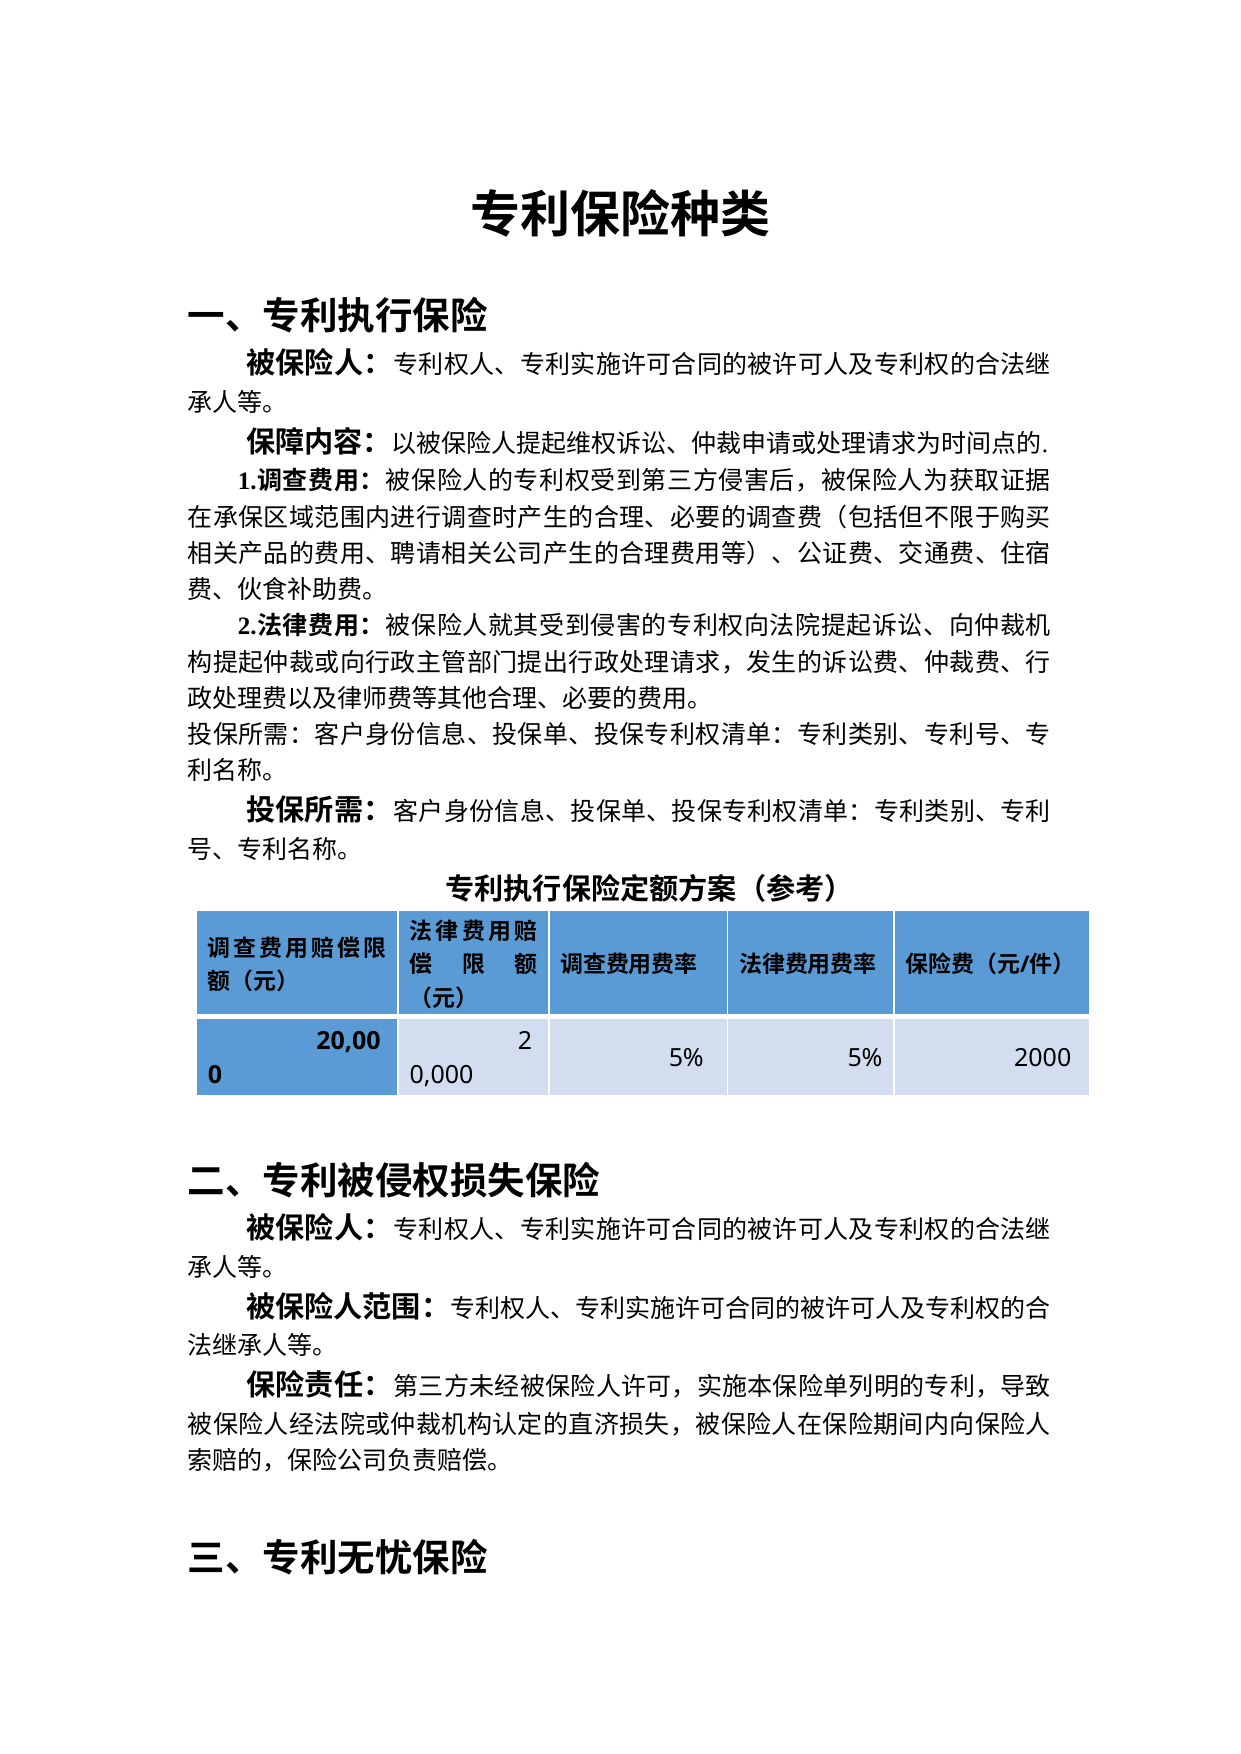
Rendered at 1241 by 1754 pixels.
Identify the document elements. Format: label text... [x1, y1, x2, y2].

table_header 法律费用费率 [728, 911, 893, 1014]
text 1.调查费用：被保险人的专利权受到第三方侵害后，被保险人为获取证据在承保区域范围内进行调查时产生的合理、必要的调查费（包括但不限于购买相关产品的费用、聘请相关公司产生的合理费用等）、公证费、交通费、住宿费、伙食补助费。 [187, 461, 1053, 606]
text 投保所需：客户身份信息、投保单、投保专利权清单：专利类别、专利号、专利名称。 [187, 787, 1053, 866]
text 专利保险种类 [187, 162, 1053, 259]
text 保障内容：以被保险人提起维权诉讼、仲裁申请或处理请求为时间点的. [187, 418, 1053, 461]
table_header 调查费用赔偿限额（元） [197, 911, 397, 1014]
text 投保所需：客户身份信息、投保单、投保专利权清单：专利类别、专利号、专利名称。 [187, 714, 1053, 787]
text 保险责任：第三方未经被保险人许可，实施本保险单列明的专利，导致被保险人经法院或仲裁机构认定的直济损失，被保险人在保险期间内向保险人索赔的，保险公司负责赔偿。 [187, 1362, 1053, 1477]
table_cell 2000 [895, 1019, 1089, 1095]
text 一、专利执行保险 [187, 286, 1053, 340]
text 被保险人范围：专利权人、专利实施许可合同的被许可人及专利权的合法继承人等。 [187, 1283, 1053, 1362]
text 二、专利被侵权损失保险 [187, 1151, 1053, 1205]
table_cell 5% [550, 1019, 727, 1095]
text 2.法律费用：被保险人就其受到侵害的专利权向法院提起诉讼、向仲裁机构提起仲裁或向行政主管部门提出行政处理请求，发生的诉讼费、仲裁费、行政处理费以及律师费等其他合理、必要的费用。 [187, 606, 1053, 714]
text 三、专利无忧保险 [187, 1528, 1053, 1582]
text 被保险人：专利权人、专利实施许可合同的被许可人及专利权的合法继承人等。 [187, 1205, 1053, 1283]
table_cell 5% [728, 1019, 893, 1095]
table_header 保险费（元/件） [895, 911, 1089, 1014]
table_cell 20,000 [399, 1019, 548, 1095]
text 专利执行保险定额方案（参考） [187, 866, 1053, 908]
table_header 法律费用赔偿限额（元） [399, 911, 548, 1014]
table_header 调查费用费率 [550, 911, 727, 1014]
table_cell 20,000 [197, 1019, 397, 1095]
text 被保险人：专利权人、专利实施许可合同的被许可人及专利权的合法继承人等。 [187, 340, 1053, 418]
